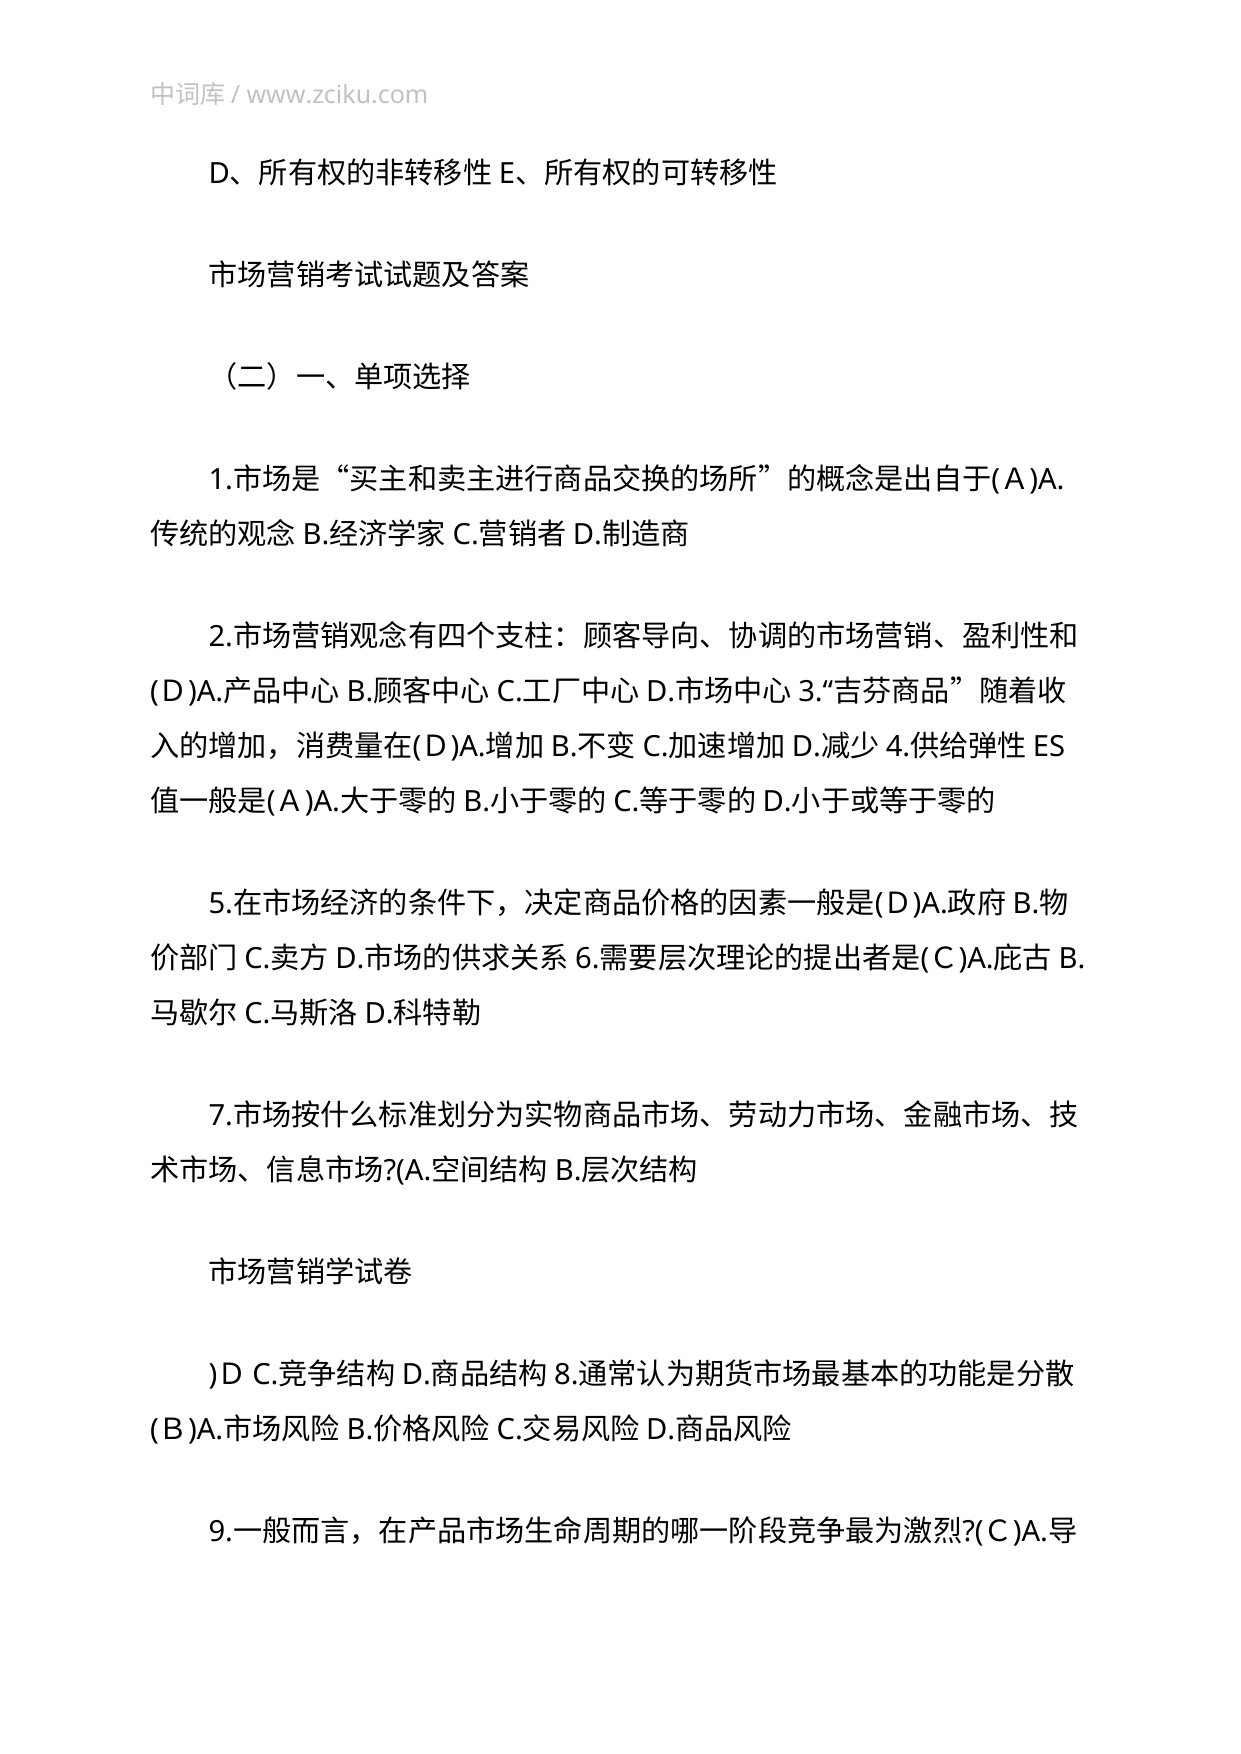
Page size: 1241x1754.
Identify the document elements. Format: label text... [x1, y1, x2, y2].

text 7.市场按什么标准划分为实物商品市场、劳动力市场、金融市场、技术市场、信息市场?(A.空间结构 B.层次结构 [150, 1091, 1090, 1189]
text 1.市场是“买主和卖主进行商品交换的场所”的概念是出自于(Ａ)A.传统的观念 B.经济学家 C.营销者 D.制造商 [150, 456, 1090, 553]
text D、所有权的非转移性 E、所有权的可转移性 [150, 150, 1090, 192]
text 市场营销考试试题及答案 [150, 252, 1090, 294]
text )ＤC.竞争结构 D.商品结构 8.通常认为期货市场最基本的功能是分散(Ｂ)A.市场风险 B.价格风险 C.交易风险 D.商品风险 [150, 1350, 1090, 1448]
text （二）一、单项选择 [150, 354, 1090, 396]
text 市场营销学试卷 [150, 1248, 1090, 1291]
text 2.市场营销观念有四个支柱：顾客导向、协调的市场营销、盈利性和(Ｄ)A.产品中心 B.顾客中心 C.工厂中心 D.市场中心 3.“吉芬商品”随着收入的增加，消费量在(Ｄ)A.增加 B.不变 C.加速增加 D.减少 4.供给弹性ES值一般是(Ａ)A.大于零的 B.小于零的 C.等于零的 D.小于或等于零的 [150, 612, 1090, 820]
text 5.在市场经济的条件下，决定商品价格的因素一般是(Ｄ)A.政府 B.物价部门 C.卖方 D.市场的供求关系 6.需要层次理论的提出者是(Ｃ)A.庇古 B.马歇尔 C.马斯洛 D.科特勒 [150, 879, 1090, 1032]
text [150, 1507, 1090, 1549]
